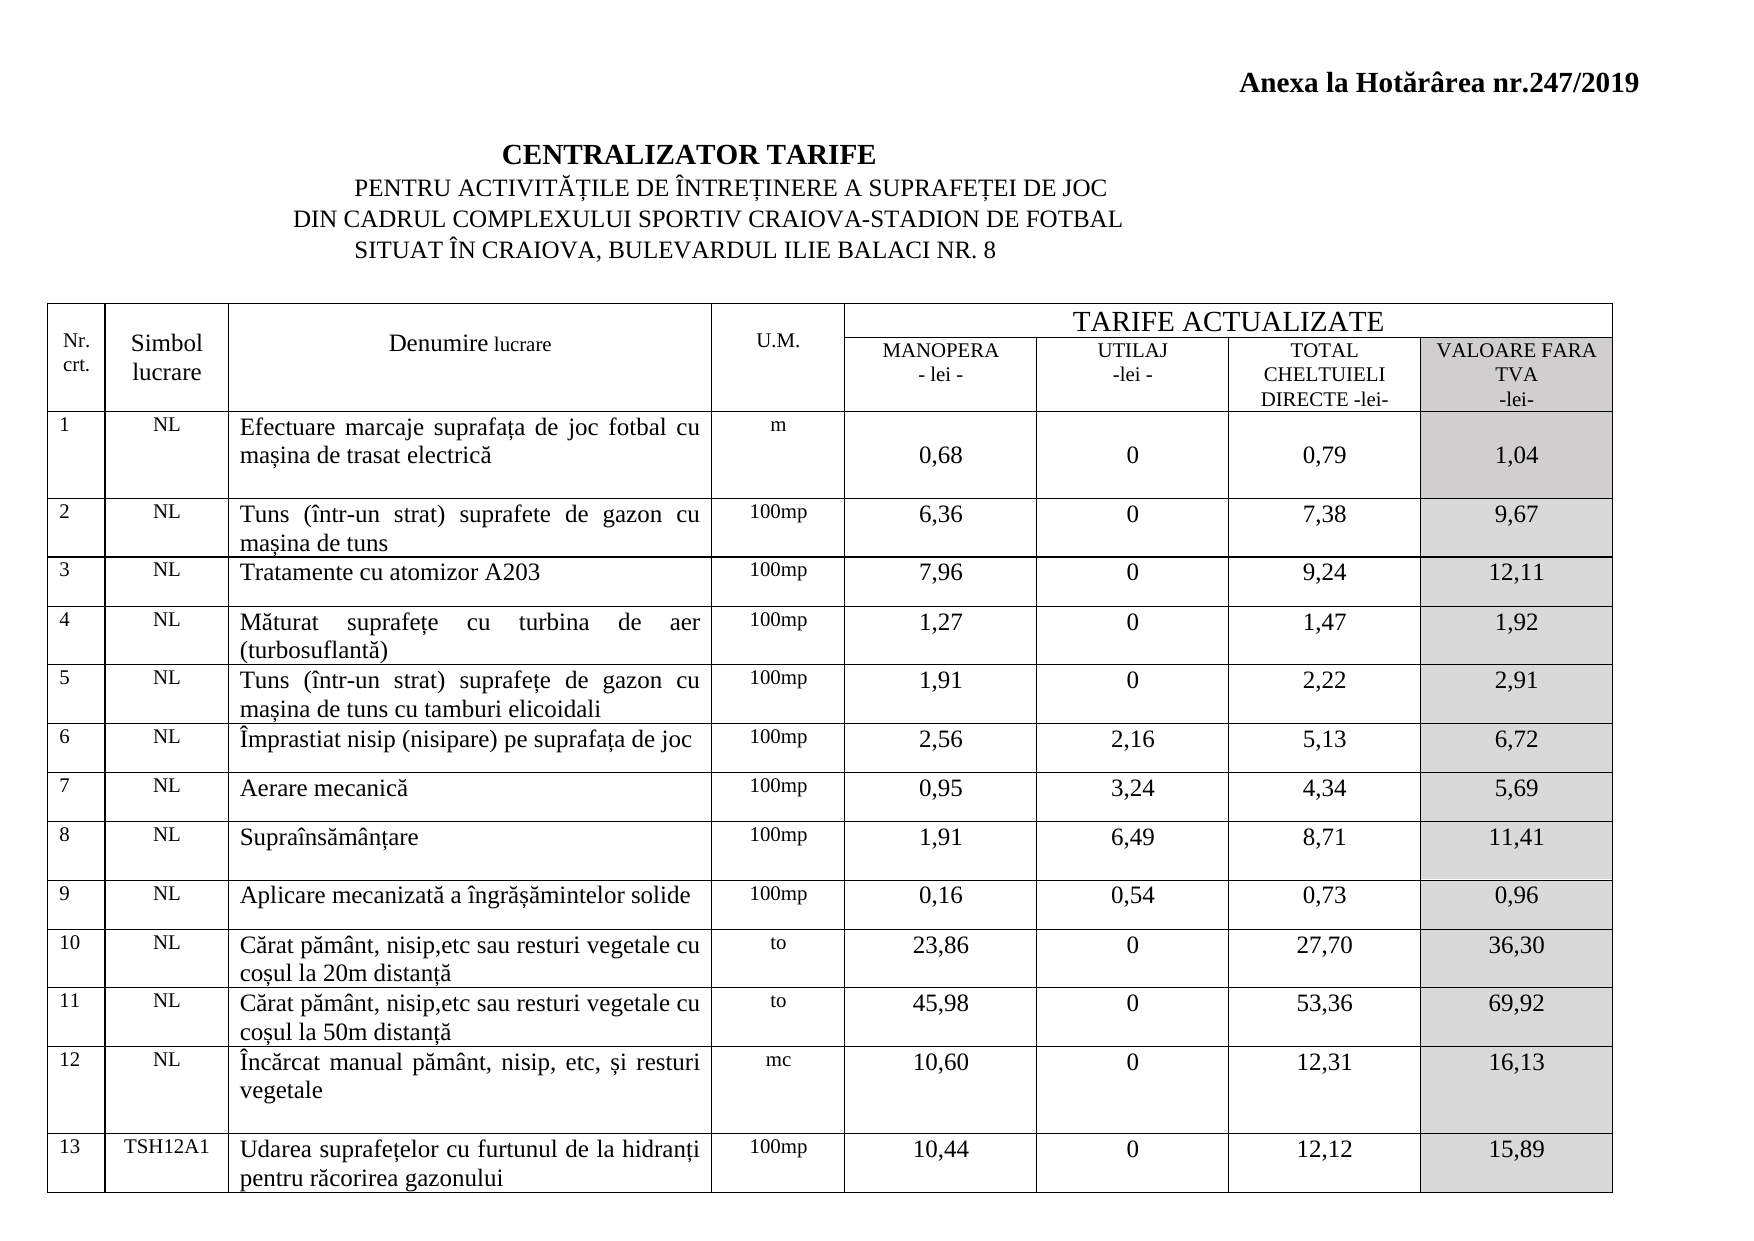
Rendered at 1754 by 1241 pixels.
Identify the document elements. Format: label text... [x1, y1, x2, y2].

table_cell mc [712, 1047, 844, 1133]
table_cell 100mp [712, 607, 844, 664]
table_cell 7 [48, 773, 104, 821]
table_cell 1 [48, 412, 104, 498]
table_cell 100mp [712, 724, 844, 772]
table_cell NL [106, 499, 228, 556]
table_cell 100mp [712, 558, 844, 606]
table_cell MANOPERA - lei - [845, 338, 1036, 411]
text CENTRALIZATOR TARIFE [428, 137, 1695, 171]
table_cell 11 [48, 988, 104, 1046]
table_cell 53,36 [1229, 988, 1420, 1046]
table_cell 0 [1037, 607, 1228, 664]
table_cell NL [106, 1047, 228, 1133]
table_cell 100mp [712, 665, 844, 723]
table_cell 0,68 [845, 412, 1036, 498]
text DIN CADRUL COMPLEXULUI SPORTIV CRAIOVA-STADION DE FOTBAL [207, 204, 1695, 233]
table_cell 2,91 [1421, 665, 1612, 723]
table_cell 10 [48, 930, 104, 987]
table_cell 0 [1037, 1134, 1228, 1192]
table_cell Efectuare marcaje suprafața de joc fotbal cu mașina de trasat electrică [229, 412, 711, 498]
table_cell 5,13 [1229, 724, 1420, 772]
table_cell 8,71 [1229, 822, 1420, 879]
table_cell 12 [48, 1047, 104, 1133]
table_cell 100mp [712, 881, 844, 929]
table_cell Aplicare mecanizată a îngrășămintelor solide [229, 881, 711, 929]
table_cell 100mp [712, 822, 844, 879]
table_cell 7,38 [1229, 499, 1420, 556]
table_cell 5,69 [1421, 773, 1612, 821]
table_cell 1,92 [1421, 607, 1612, 664]
table_header U.M. [712, 304, 844, 411]
table_cell Cărat pământ, nisip,etc sau resturi vegetale cu coșul la 50m distanță [229, 988, 711, 1046]
table_cell Cărat pământ, nisip,etc sau resturi vegetale cu coșul la 20m distanță [229, 930, 711, 987]
table_cell 16,13 [1421, 1047, 1612, 1133]
table_cell NL [106, 558, 228, 606]
table_cell 12,11 [1421, 558, 1612, 606]
table_cell 1,27 [845, 607, 1036, 664]
text PENTRU ACTIVITĂȚILE DE ÎNTREȚINERE A SUPRAFEȚEI DE JOC [280, 173, 1695, 202]
table_cell 9,67 [1421, 499, 1612, 556]
table_cell 11,41 [1421, 822, 1612, 879]
table_cell 7,96 [845, 558, 1036, 606]
table_cell 0 [1037, 930, 1228, 987]
table_cell 15,89 [1421, 1134, 1612, 1192]
table_cell 2,16 [1037, 724, 1228, 772]
table_cell 45,98 [845, 988, 1036, 1046]
table_cell NL [106, 412, 228, 498]
table_cell 9,24 [1229, 558, 1420, 606]
table_cell UTILAJ -lei - [1037, 338, 1228, 411]
table_cell 6,72 [1421, 724, 1612, 772]
table_cell to [712, 930, 844, 987]
table_cell 0 [1037, 499, 1228, 556]
table_cell NL [106, 930, 228, 987]
table_cell Udarea suprafețelor cu furtunul de la hidranți pentru răcorirea gazonului [229, 1134, 711, 1192]
table_cell 0 [1037, 558, 1228, 606]
text SITUAT ÎN CRAIOVA, BULEVARDUL ILIE BALACI NR. 8 [59, 236, 1695, 264]
table_cell 2,56 [845, 724, 1036, 772]
table_cell 0,96 [1421, 881, 1612, 929]
table_cell 0 [1037, 412, 1228, 498]
table_cell 1,47 [1229, 607, 1420, 664]
table_cell VALOARE FARA TVA -lei- [1421, 338, 1612, 411]
table_cell 100mp [712, 773, 844, 821]
table_cell 3 [48, 558, 104, 606]
table_cell 0 [1037, 665, 1228, 723]
table_cell 23,86 [845, 930, 1036, 987]
table_cell NL [106, 822, 228, 879]
table_cell 4 [48, 607, 104, 664]
table_cell 6,49 [1037, 822, 1228, 879]
table_cell Împrastiat nisip (nisipare) pe suprafața de joc [229, 724, 711, 772]
table_cell 12,31 [1229, 1047, 1420, 1133]
table_cell 1,91 [845, 822, 1036, 879]
table_cell 1,91 [845, 665, 1036, 723]
table_cell TSH12A1 [106, 1134, 228, 1192]
table_cell 8 [48, 822, 104, 879]
text Anexa la Hotărârea nr.247/2019 [59, 65, 1695, 98]
table_cell Tuns (într-un strat) suprafete de gazon cu mașina de tuns [229, 499, 711, 556]
table_cell 100mp [712, 1134, 844, 1192]
table_cell TOTAL CHELTUIELI DIRECTE -lei- [1229, 338, 1420, 411]
table_cell NL [106, 607, 228, 664]
table_cell 100mp [712, 499, 844, 556]
table_cell 27,70 [1229, 930, 1420, 987]
table_cell 1,04 [1421, 412, 1612, 498]
table_cell 0,54 [1037, 881, 1228, 929]
table_cell 0,16 [845, 881, 1036, 929]
table_cell 5 [48, 665, 104, 723]
table_cell 0,79 [1229, 412, 1420, 498]
table_cell 69,92 [1421, 988, 1612, 1046]
table_cell 10,60 [845, 1047, 1036, 1133]
table_cell 0,73 [1229, 881, 1420, 929]
table_cell Aerare mecanică [229, 773, 711, 821]
table_cell Încărcat manual pământ, nisip, etc, și resturi vegetale [229, 1047, 711, 1133]
table_cell 9 [48, 881, 104, 929]
table_cell Supraînsămânțare [229, 822, 711, 879]
table_cell 12,12 [1229, 1134, 1420, 1192]
table_cell NL [106, 773, 228, 821]
table_header TARIFE ACTUALIZATE [845, 304, 1612, 337]
table_cell to [712, 988, 844, 1046]
table_header Simbol lucrare [106, 304, 228, 411]
table_cell Tuns (într-un strat) suprafețe de gazon cu mașina de tuns cu tamburi elicoidali [229, 665, 711, 723]
table_cell NL [106, 724, 228, 772]
table_cell Tratamente cu atomizor A203 [229, 558, 711, 606]
table_cell 10,44 [845, 1134, 1036, 1192]
table_header Nr. crt. [48, 304, 104, 411]
table_cell 0,95 [845, 773, 1036, 821]
table_cell 0 [1037, 988, 1228, 1046]
table_header Denumire lucrare [229, 304, 711, 411]
table_cell 0 [1037, 1047, 1228, 1133]
table_cell 2 [48, 499, 104, 556]
table_cell Măturat suprafețe cu turbina de aer (turbosuflantă) [229, 607, 711, 664]
table_cell 36,30 [1421, 930, 1612, 987]
table_cell NL [106, 988, 228, 1046]
table_cell m [712, 412, 844, 498]
table_cell 13 [48, 1134, 104, 1192]
table_cell 3,24 [1037, 773, 1228, 821]
table_cell NL [106, 881, 228, 929]
table_cell NL [106, 665, 228, 723]
table_cell 6 [48, 724, 104, 772]
table_cell 6,36 [845, 499, 1036, 556]
table_cell 4,34 [1229, 773, 1420, 821]
table_cell 2,22 [1229, 665, 1420, 723]
